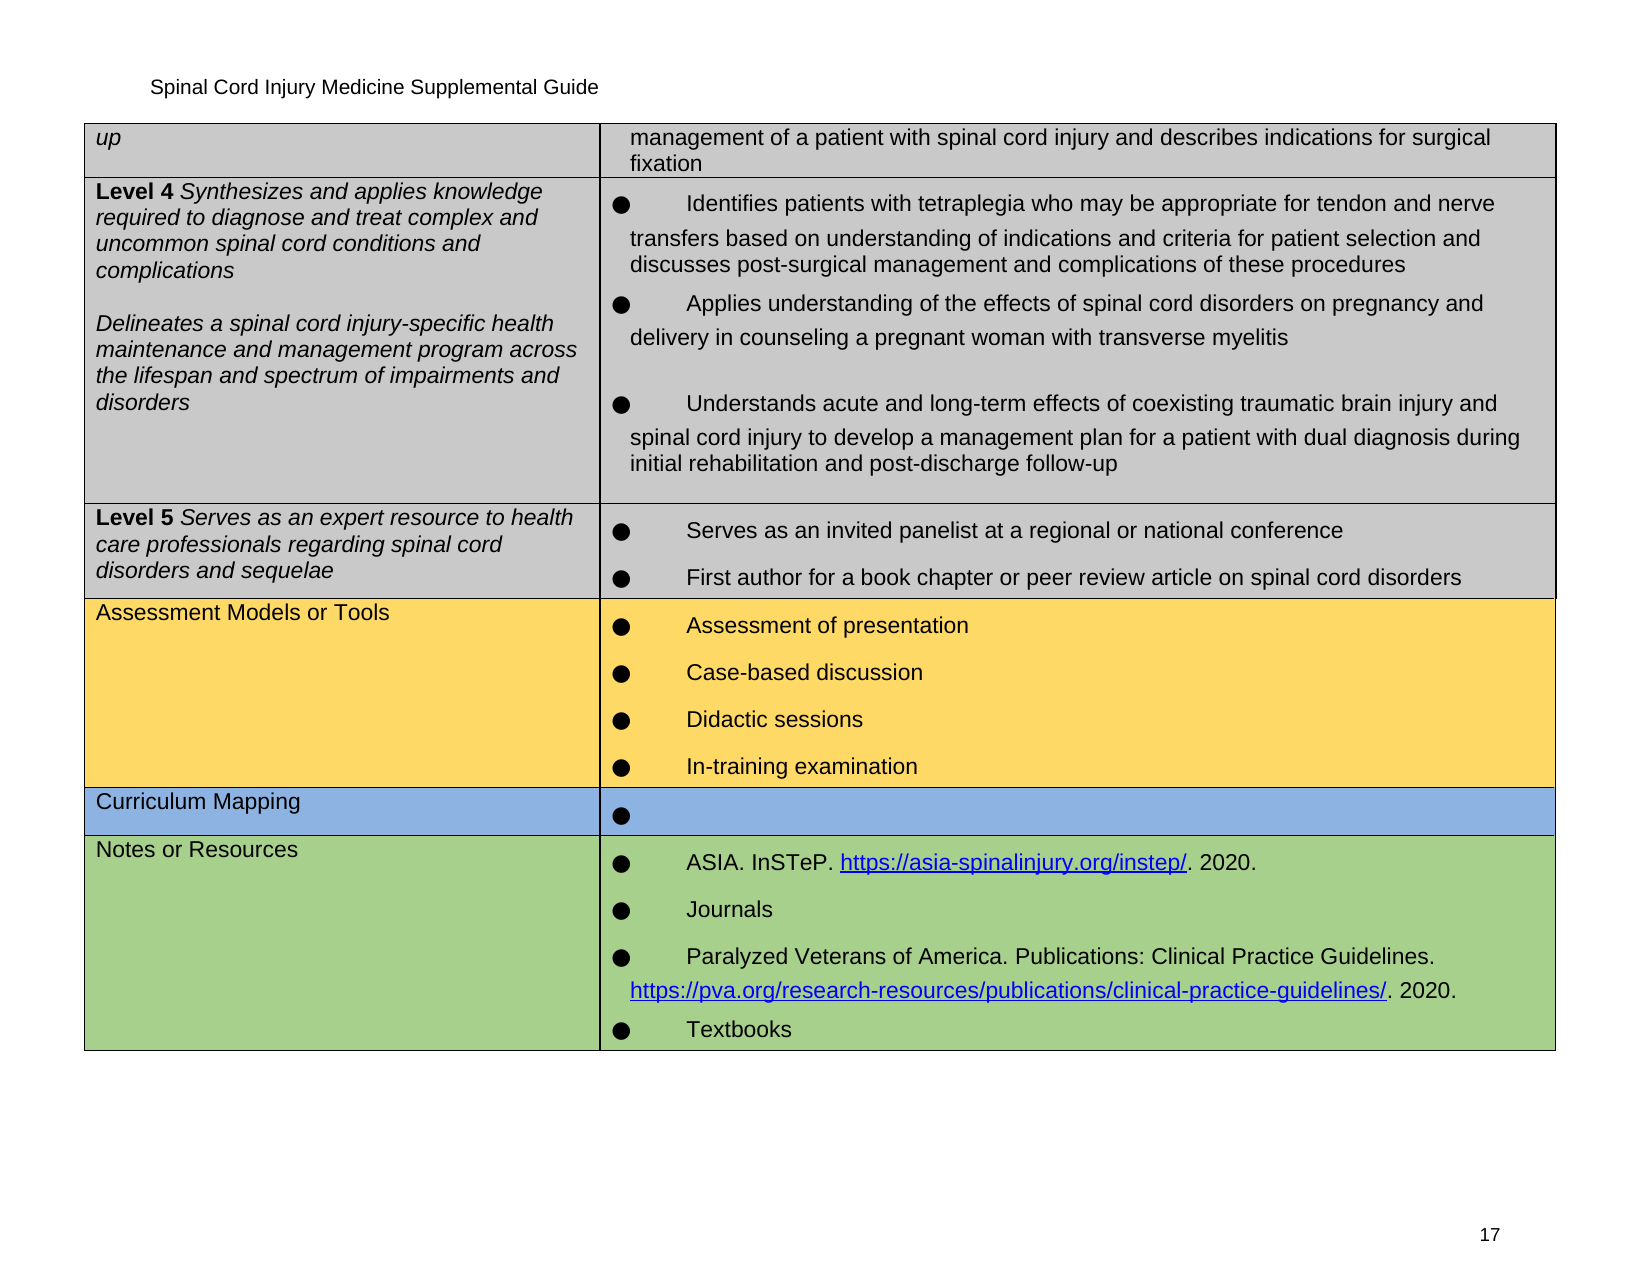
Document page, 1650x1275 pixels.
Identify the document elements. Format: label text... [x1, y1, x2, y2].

table_cell Serves as an invited panelist at a regional or national conference First author for a book chapter or peer review article on spinal cord disorders [601, 504, 1555, 598]
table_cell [85, 124, 599, 177]
table_cell Assessment Models or Tools [85, 599, 599, 787]
table_cell ASIA. InSTeP. https://asia-spinalinjury.org/instep/. 2020. Journals Paralyzed Veterans of America. Publications: Clinical Practice Guidelines. https://pva.org/research-resources/publications/clinical-practice-guidelines/. 2020. Textbooks [601, 835, 1555, 1050]
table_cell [601, 124, 1555, 177]
table_cell Assessment of presentation Case-based discussion Didactic sessions In-training examination [601, 598, 1555, 787]
table_cell Identifies patients with tetraplegia who may be appropriate for tendon and nerve transfers based on understanding of indications and criteria for patient selection and discusses post-surgical management and complications of these procedures Applies understanding of the effects of spinal cord disorders on pregnancy and delivery in counseling a pregnant woman with transverse myelitis Understands acute and long-term effects of coexisting traumatic brain injury and spinal cord injury to develop a management plan for a patient with dual diagnosis during initial rehabilitation and post-discharge follow-up [601, 178, 1555, 503]
table_cell Notes or Resources [85, 836, 599, 1050]
table_cell Level 5 Serves as an expert resource to health care professionals regarding spinal cord disorders and sequelae [85, 504, 599, 598]
table_cell Curriculum Mapping [85, 788, 599, 835]
table_cell [601, 787, 1555, 835]
table_cell Level 4 Synthesizes and applies knowledge required to diagnose and treat complex and uncommon spinal cord conditions and complications Delineates a spinal cord injury-specific health maintenance and management program across the lifespan and spectrum of impairments and disorders [85, 178, 599, 503]
